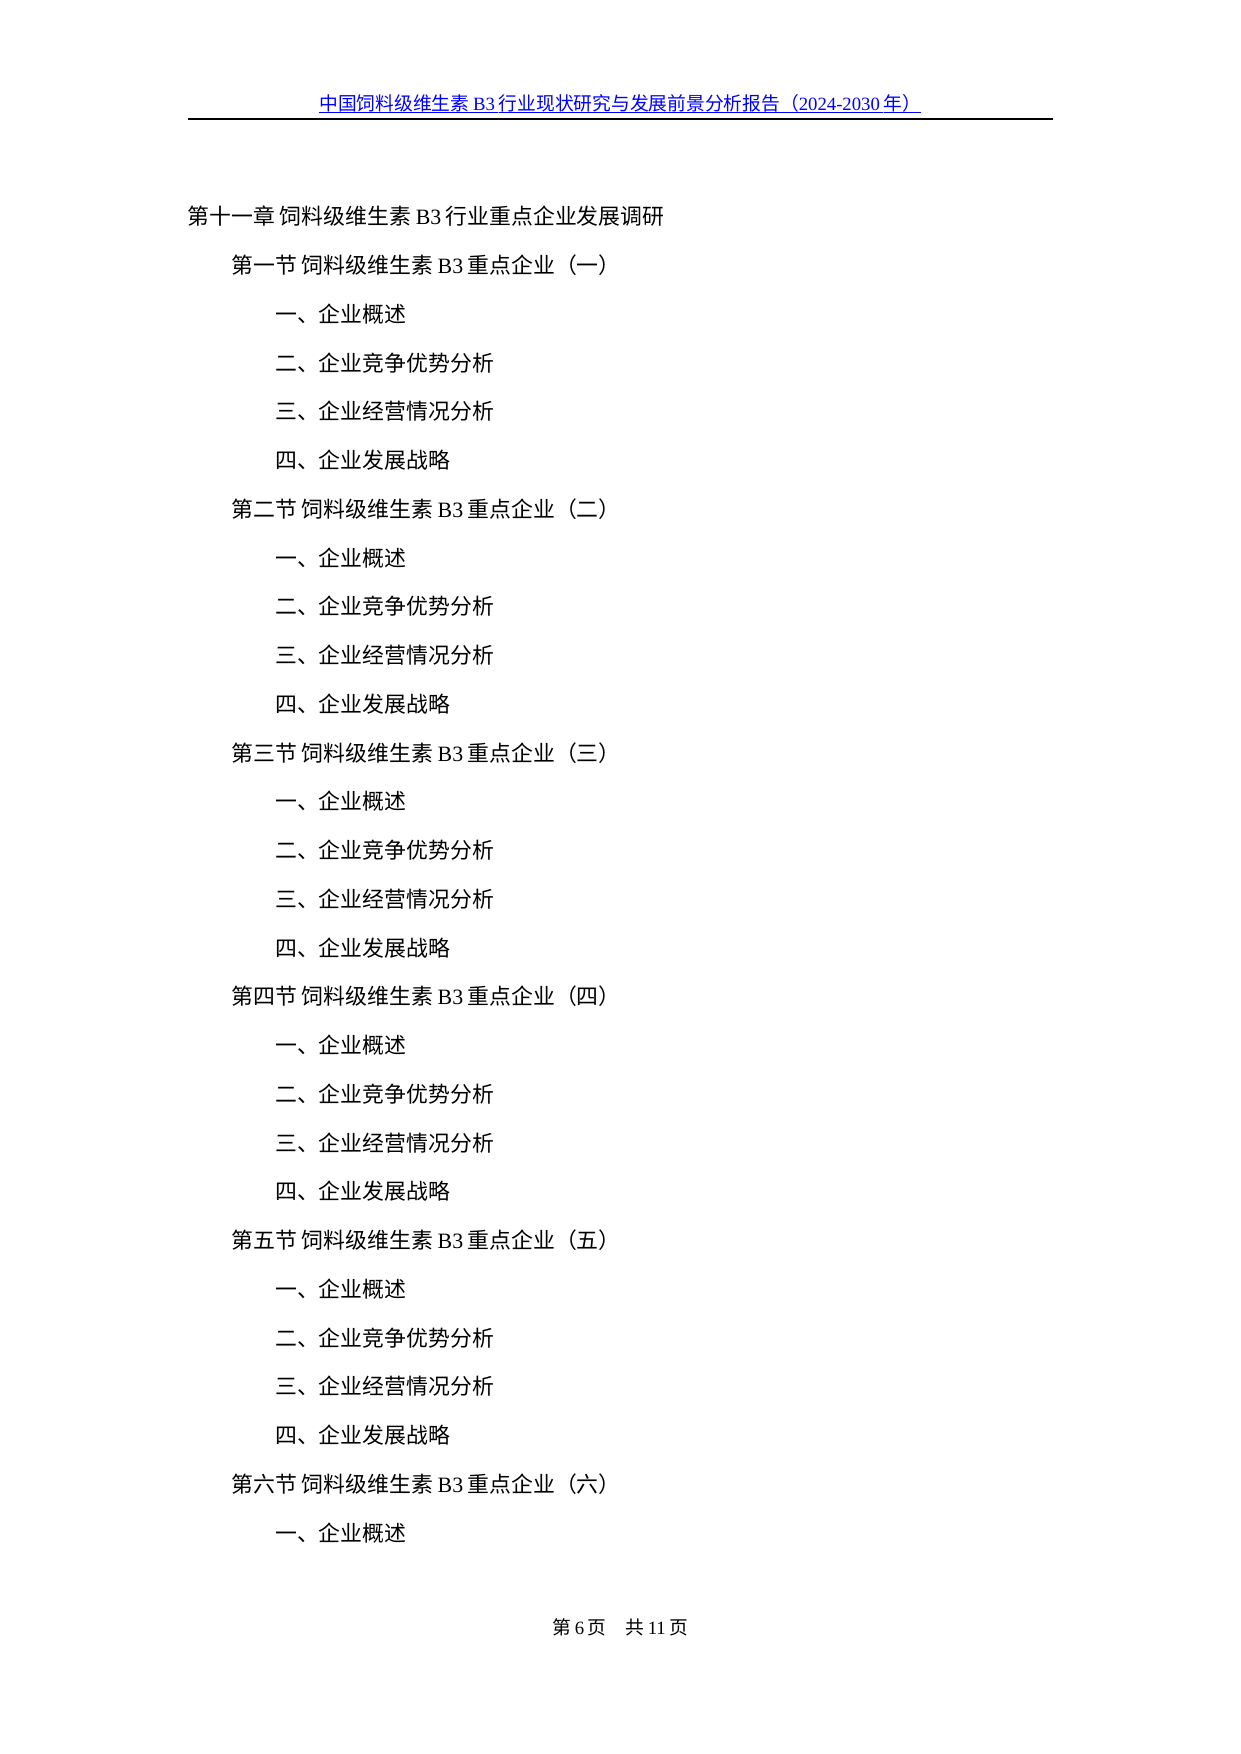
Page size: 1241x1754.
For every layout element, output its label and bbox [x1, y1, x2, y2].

text [187, 150, 1053, 1548]
